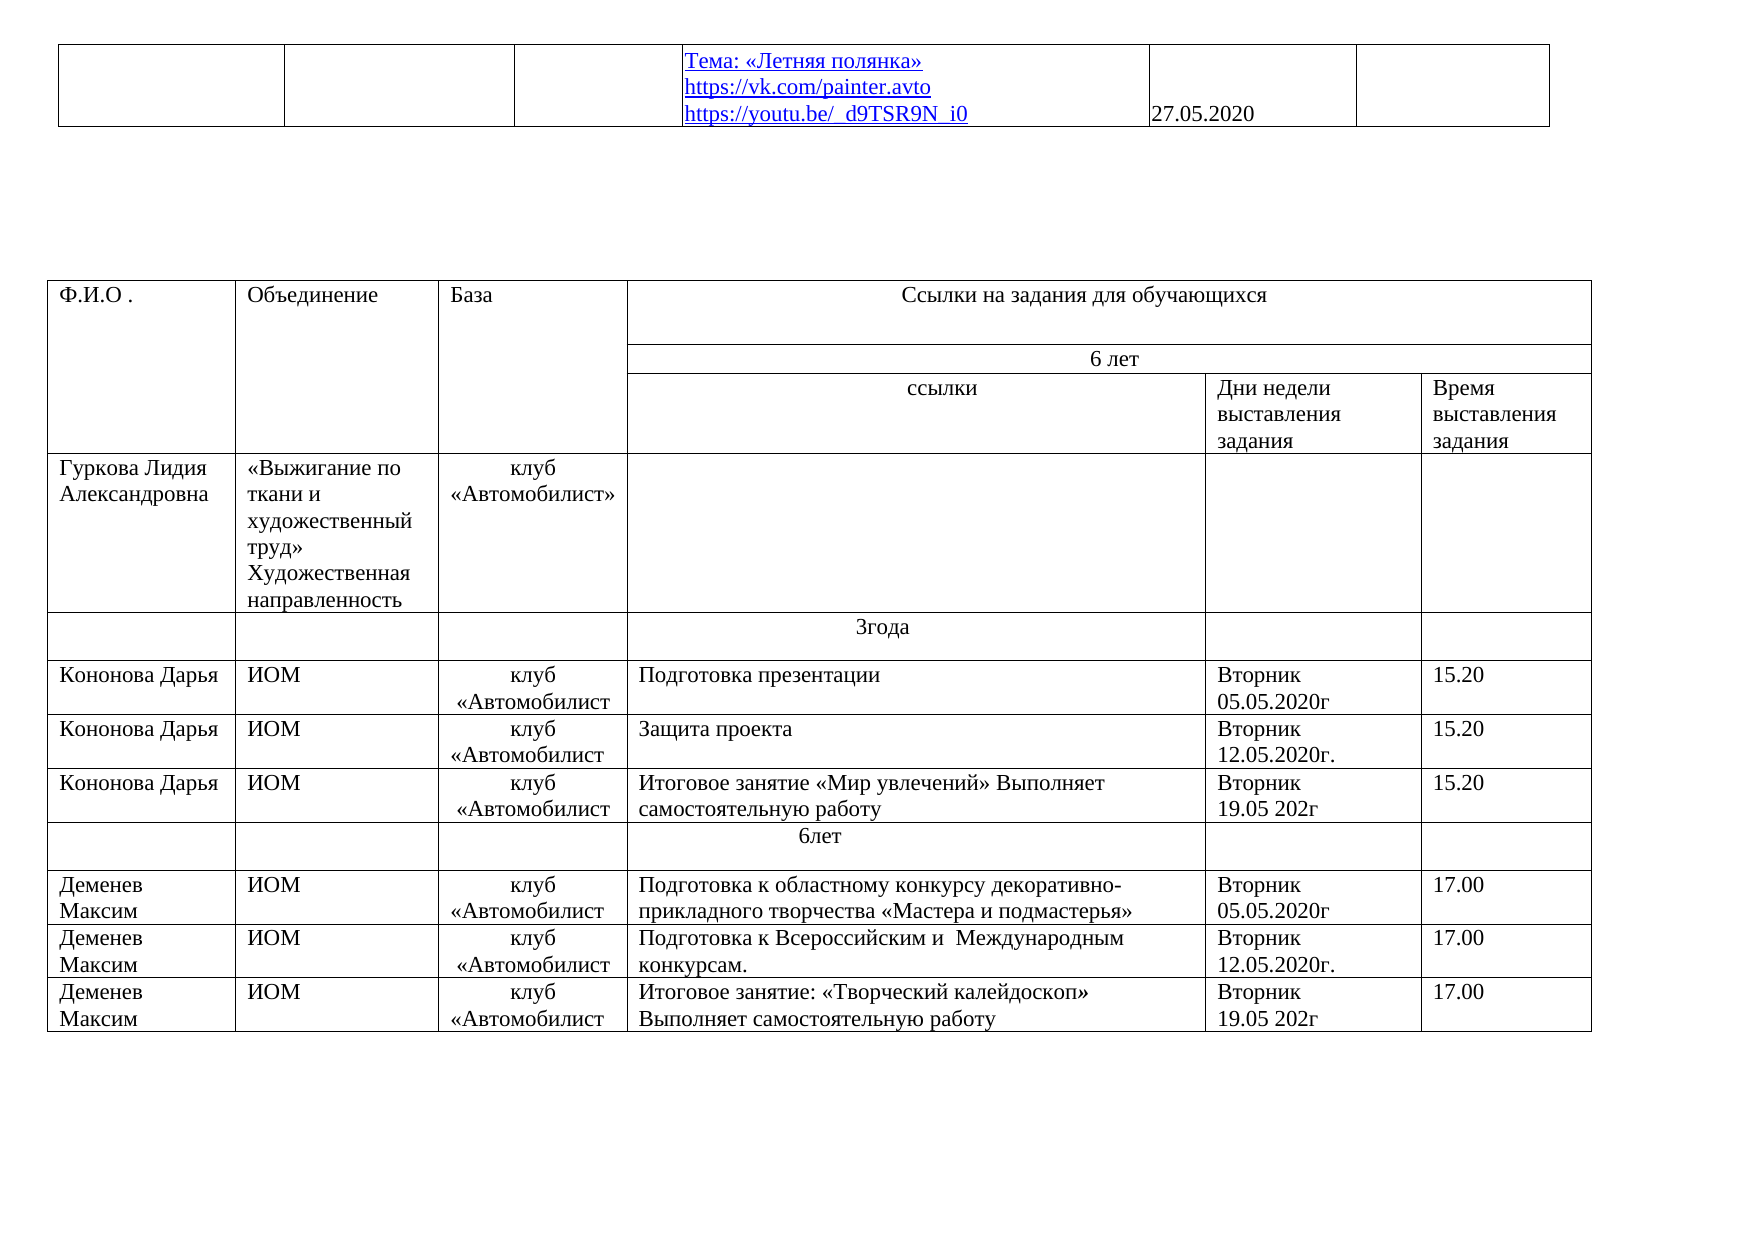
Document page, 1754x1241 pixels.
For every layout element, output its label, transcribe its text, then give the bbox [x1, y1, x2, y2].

table_cell Тема: «Летняя полянка» https://vk.com/painter.avto https://youtu.be/_d9TSR9N_i0 [683, 45, 1149, 126]
table_cell [1206, 454, 1421, 612]
table_cell клуб «Автомобилист [439, 715, 627, 768]
table_cell Вторник 12.05.2020г. [1206, 925, 1421, 977]
table_cell ИОМ [236, 661, 438, 714]
table_cell 27.05.2020 [1150, 45, 1356, 126]
table_cell [236, 613, 438, 660]
table_cell Подготовка презентации [628, 661, 1205, 714]
table_cell Вторник 05.05.2020г [1206, 661, 1421, 714]
table_cell Кононова Дарья [48, 769, 235, 822]
table_cell [1206, 823, 1421, 870]
table_cell [1357, 45, 1549, 126]
table_cell Деменев Максим [48, 978, 235, 1031]
table_cell [628, 454, 1205, 612]
table_cell Защита проекта [628, 715, 1205, 768]
table_header Ссылки на задания для обучающихся [628, 281, 1591, 344]
table_cell [515, 45, 682, 126]
table_cell 17.00 [1422, 925, 1591, 977]
table_cell 15.20 [1422, 715, 1591, 768]
table_cell клуб «Автомобилист [439, 978, 627, 1031]
table_cell [1206, 613, 1421, 660]
table_cell клуб «Автомобилист [439, 871, 627, 923]
table_cell 15.20 [1422, 661, 1591, 714]
table_cell Вторник 05.05.2020г [1206, 871, 1421, 923]
table_cell [1422, 613, 1591, 660]
table_cell Вторник 12.05.2020г. [1206, 715, 1421, 768]
table_cell Деменев Максим [48, 925, 235, 977]
table_cell клуб «Автомобилист» [439, 454, 627, 612]
table_cell [285, 45, 514, 126]
table_cell ИОМ [236, 769, 438, 822]
table_cell [48, 613, 235, 660]
table_cell 15.20 [1422, 769, 1591, 822]
table_cell Кононова Дарья [48, 661, 235, 714]
table_cell [439, 823, 627, 870]
table_cell Время выставления задания [1422, 374, 1591, 453]
table_cell 17.00 [1422, 871, 1591, 923]
table_cell клуб «Автомобилист [439, 925, 627, 977]
table_cell 3года [628, 613, 1205, 660]
table_header База [439, 281, 627, 453]
table_cell [48, 823, 235, 870]
table_cell ИОМ [236, 925, 438, 977]
table_cell Вторник 19.05 202г [1206, 769, 1421, 822]
table_cell [1422, 823, 1591, 870]
table_cell Вторник 19.05 202г [1206, 978, 1421, 1031]
table_cell [439, 613, 627, 660]
table_header Ф.И.О . [48, 281, 235, 453]
table_cell Подготовка к Всероссийским и Международным конкурсам. [628, 925, 1205, 977]
table_cell Дни недели выставления задания [1206, 374, 1421, 453]
table_cell 17.00 [1422, 978, 1591, 1031]
table_cell Подготовка к областному конкурсу декоративно-прикладного творчества «Мастера и подмастерья» [628, 871, 1205, 923]
table_cell [236, 823, 438, 870]
table_cell «Выжигание по ткани и художественный труд» Художественная направленность [236, 454, 438, 612]
table_cell Кононова Дарья [48, 715, 235, 768]
table_cell [1422, 454, 1591, 612]
table_cell Итоговое занятие «Мир увлечений» Выполняет самостоятельную работу [628, 769, 1205, 822]
table_cell Итоговое занятие: «Творческий калейдоскоп» Выполняет самостоятельную работу [628, 978, 1205, 1031]
table_cell ИОМ [236, 715, 438, 768]
table_cell клуб «Автомобилист [439, 661, 627, 714]
table_cell Гуркова Лидия Александровна [48, 454, 235, 612]
table_cell [59, 45, 284, 126]
table_cell ИОМ [236, 871, 438, 923]
table_cell ИОМ [236, 978, 438, 1031]
table_header Объединение [236, 281, 438, 453]
table_cell ссылки [628, 374, 1205, 453]
table_cell Деменев Максим [48, 871, 235, 923]
table_cell клуб «Автомобилист [439, 769, 627, 822]
table_cell 6 лет [628, 345, 1591, 373]
table_cell 6лет [628, 823, 1205, 870]
